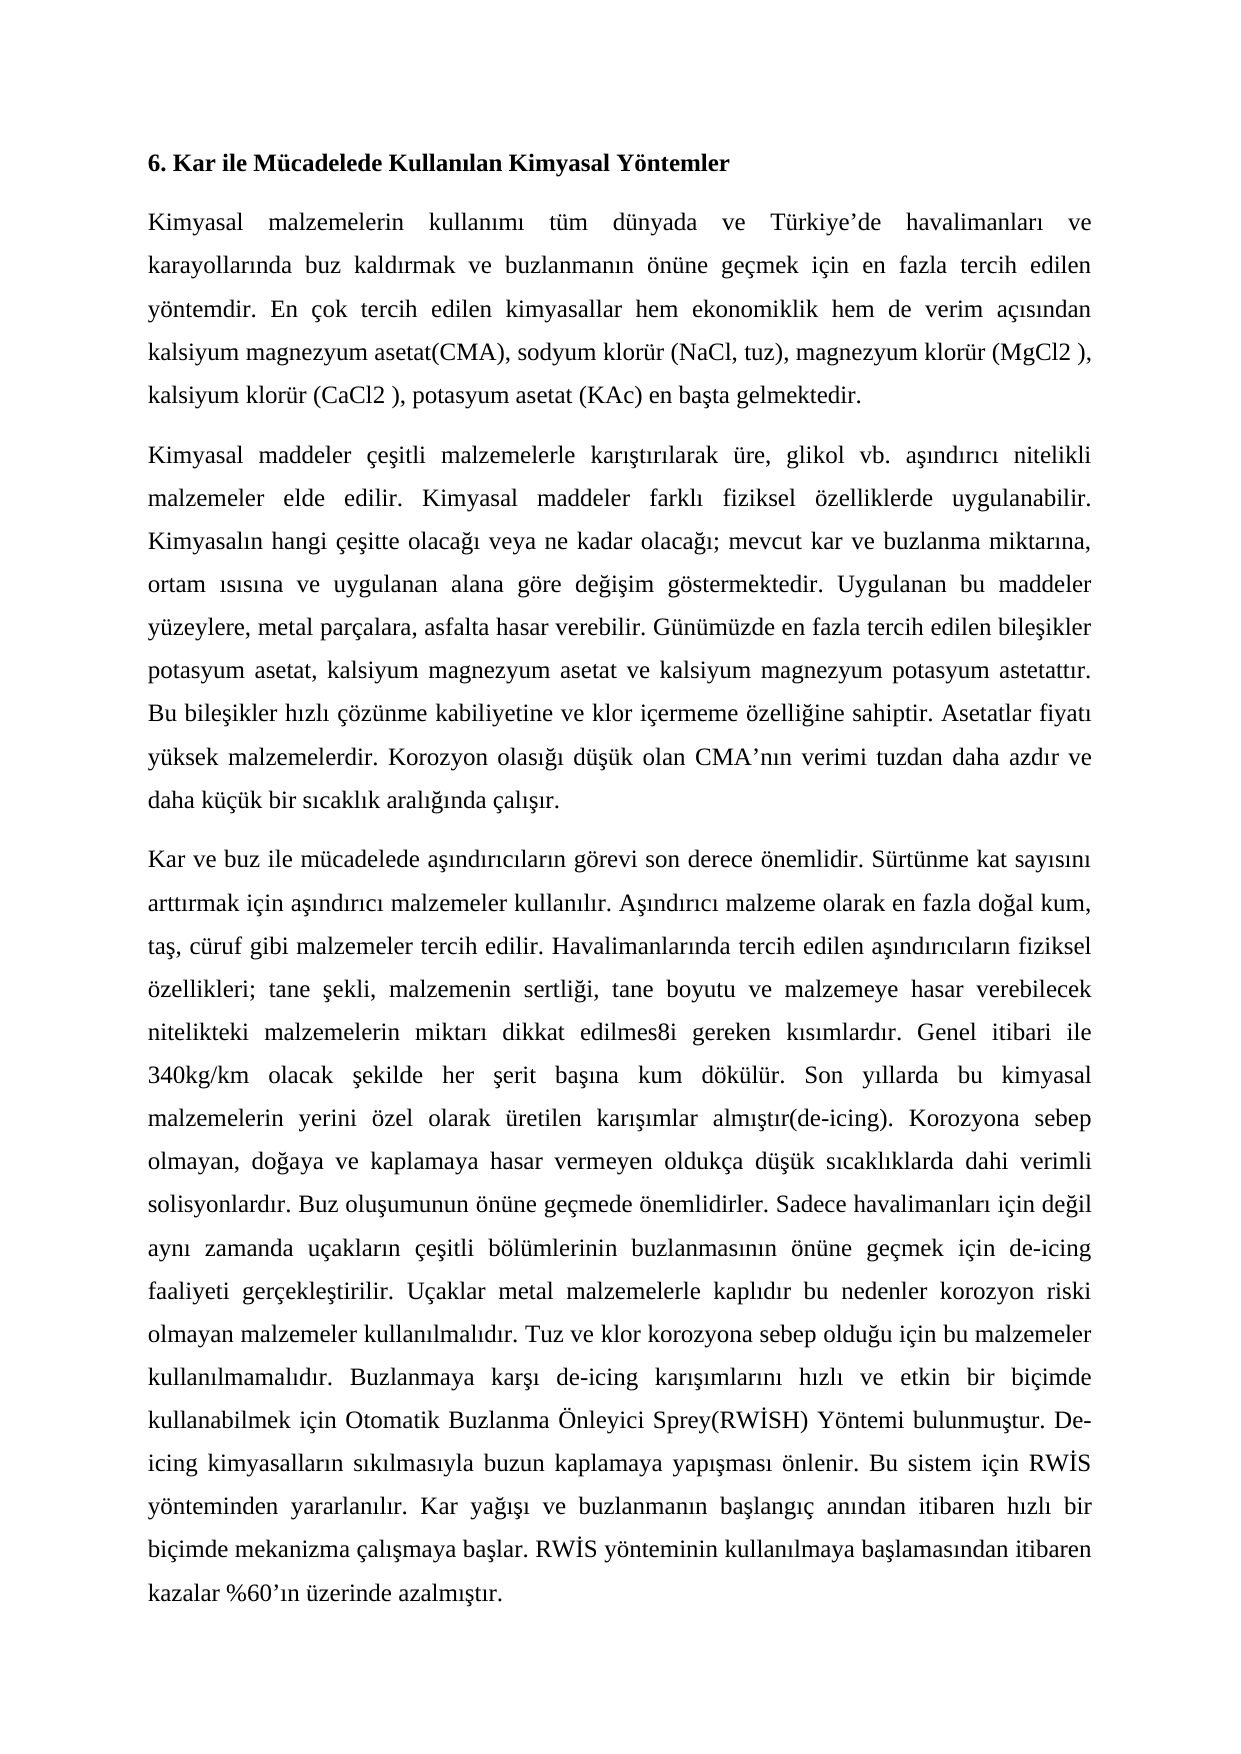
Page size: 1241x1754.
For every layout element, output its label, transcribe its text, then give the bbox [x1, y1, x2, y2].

text Kar ve buz ile mücadelede aşındırıcıların görevi son derece önemlidir. Sürtünme kat sayısını arttırmak için aşındırıcı malzemeler kullanılır. Aşındırıcı malzeme olarak en fazla doğal kum, taş, cüruf gibi malzemeler tercih edilir. Havalimanlarında tercih edilen aşındırıcıların fiziksel özellikleri; tane şekli, malzemenin sertliği, tane boyutu ve malzemeye hasar verebilecek nitelikteki malzemelerin miktarı dikkat edilmes8i gereken kısımlardır. Genel itibari ile 340kg/km olacak şekilde her şerit başına kum dökülür. Son yıllarda bu kimyasal malzemelerin yerini özel olarak üretilen karışımlar almıştır(de-icing). Korozyona sebep olmayan, doğaya ve kaplamaya hasar vermeyen oldukça düşük sıcaklıklarda dahi verimli solisyonlardır. Buz oluşumunun önüne geçmede önemlidirler. Sadece havalimanları için değil aynı zamanda uçakların çeşitli bölümlerinin buzlanmasının önüne geçmek için de-icing faaliyeti gerçekleştirilir. Uçaklar metal malzemelerle kaplıdır bu nedenler korozyon riski olmayan malzemeler kullanılmalıdır. Tuz ve klor korozyona sebep olduğu için bu malzemeler kullanılmamalıdır. Buzlanmaya karşı de-icing karışımlarını hızlı ve etkin bir biçimde kullanabilmek için Otomatik Buzlanma Önleyici Sprey(RWİSH) Yöntemi bulunmuştur. De-icing kimyasalların sıkılmasıyla buzun kaplamaya yapışması önlenir. Bu sistem için RWİS yönteminden yararlanılır. Kar yağışı ve buzlanmanın başlangıç anından itibaren hızlı bir biçimde mekanizma çalışmaya başlar. RWİS yönteminin kullanılmaya başlamasından itibaren kazalar %60’ın üzerinde azalmıştır. [148, 844, 1093, 1606]
text 6. Kar ile Mücadelede Kullanılan Kimyasal Yöntemler [148, 148, 1093, 176]
text Kimyasal malzemelerin kullanımı tüm dünyada ve Türkiye’de havalimanları ve karayollarında buz kaldırmak ve buzlanmanın önüne geçmek için en fazla tercih edilen yöntemdir. En çok tercih edilen kimyasallar hem ekonomiklik hem de verim açısından kalsiyum magnezyum asetat(CMA), sodyum klorür (NaCl, tuz), magnezyum klorür (MgCl2 ), kalsiyum klorür (CaCl2 ), potasyum asetat (KAc) en başta gelmektedir. [148, 207, 1093, 409]
text Kimyasal maddeler çeşitli malzemelerle karıştırılarak üre, glikol vb. aşındırıcı nitelikli malzemeler elde edilir. Kimyasal maddeler farklı fiziksel özelliklerde uygulanabilir. Kimyasalın hangi çeşitte olacağı veya ne kadar olacağı; mevcut kar ve buzlanma miktarına, ortam ısısına ve uygulanan alana göre değişim göstermektedir. Uygulanan bu maddeler yüzeylere, metal parçalara, asfalta hasar verebilir. Günümüzde en fazla tercih edilen bileşikler potasyum asetat, kalsiyum magnezyum asetat ve kalsiyum magnezyum potasyum astetattır. Bu bileşikler hızlı çözünme kabiliyetine ve klor içermeme özelliğine sahiptir. Asetatlar fiyatı yüksek malzemelerdir. Korozyon olasığı düşük olan CMA’nın verimi tuzdan daha azdır ve daha küçük bir sıcaklık aralığında çalışır. [148, 440, 1093, 813]
